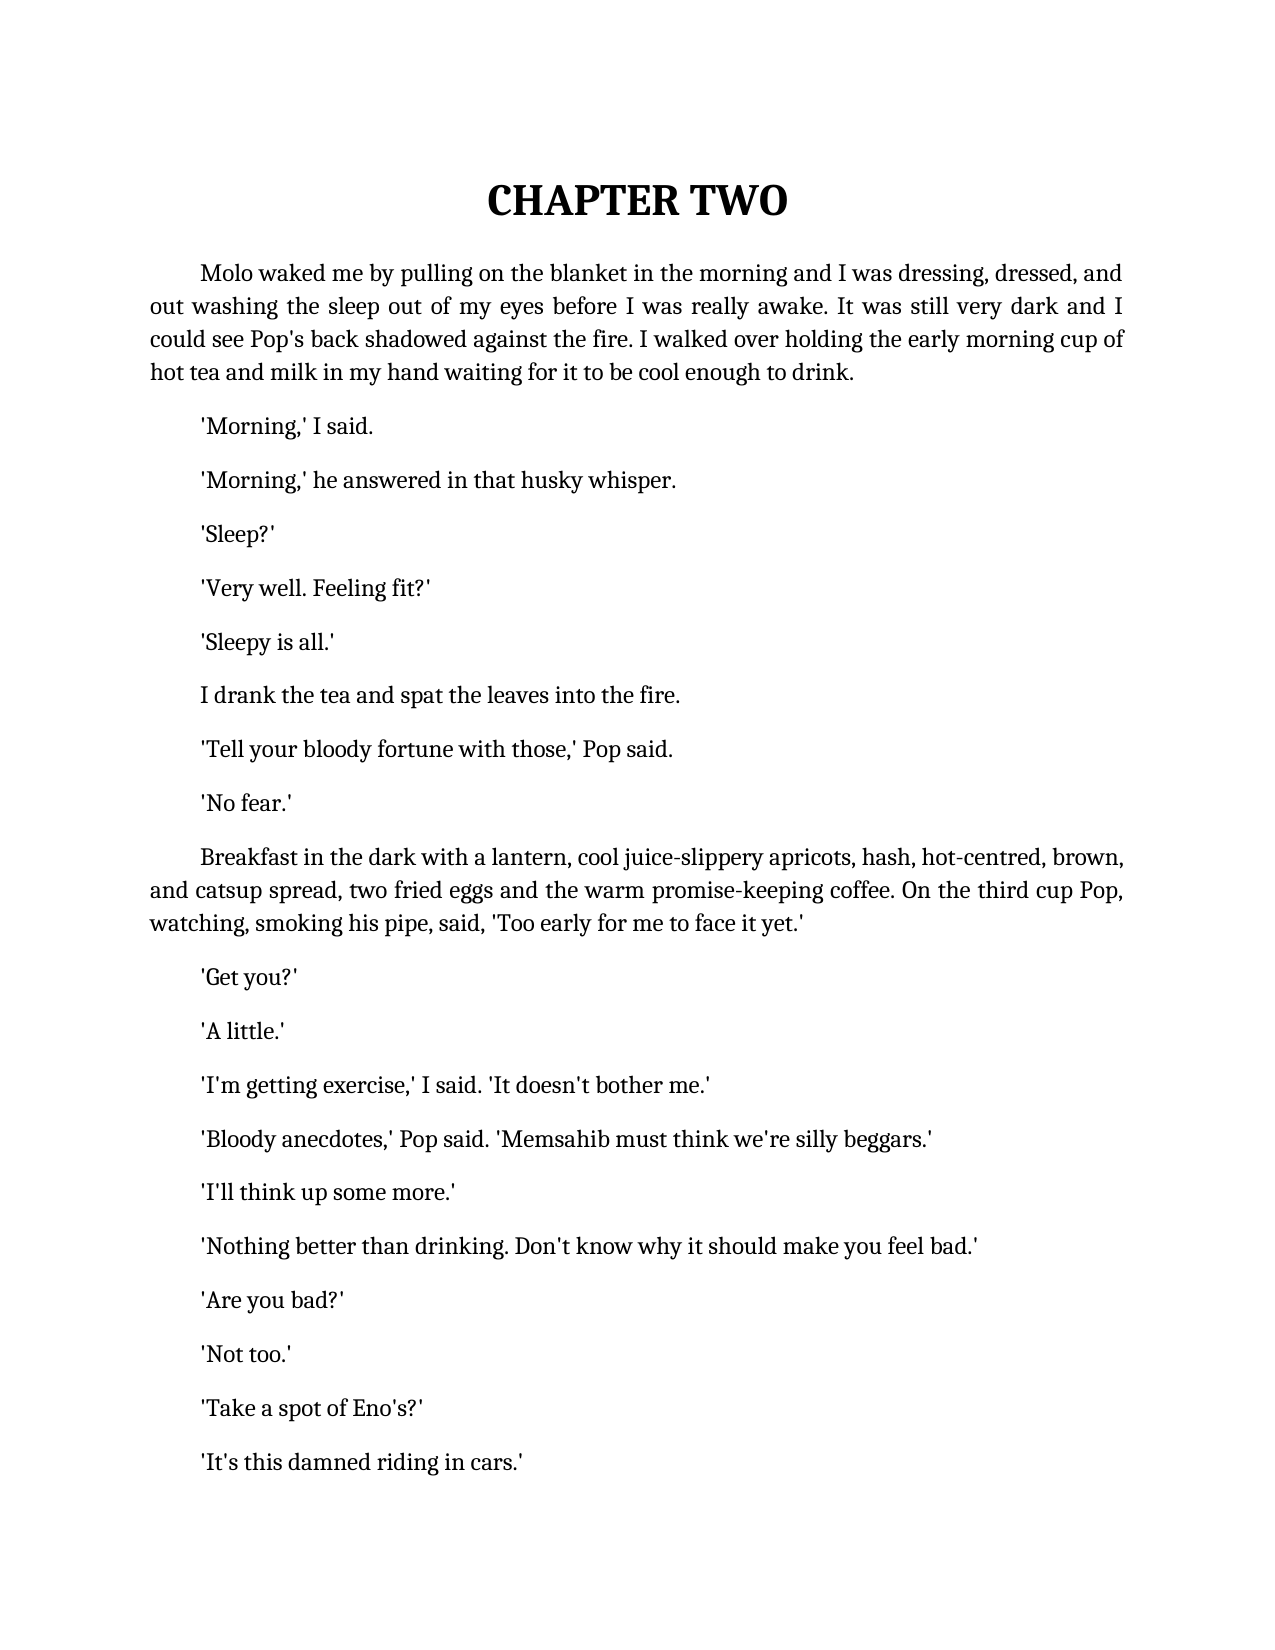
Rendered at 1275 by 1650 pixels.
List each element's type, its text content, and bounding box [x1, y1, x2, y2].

text 'Nothing better than drinking. Don't know why it should make you feel bad.' [150, 1232, 1125, 1261]
text 'Sleepy is all.' [150, 628, 1125, 656]
text 'Bloody anecdotes,' Pop said. 'Memsahib must think we're silly beggars.' [150, 1124, 1125, 1153]
text 'I'll think up some more.' [150, 1178, 1125, 1207]
text 'Sleep?' [150, 520, 1125, 549]
text I drank the tea and spat the leaves into the fire. [150, 681, 1125, 710]
text 'Tell your bloody fortune with those,' Pop said. [150, 735, 1125, 764]
text Molo waked me by pulling on the blanket in the morning and I was dressing, dressed, and out washing the sleep out of my eyes before I was really awake. It was still very dark and I could see Pop's back shadowed against the fire. I walked over holding the early morning cup of hot tea and milk in my hand waiting for it to be cool enough to drink. [150, 259, 1125, 387]
text Breakfast in the dark with a lantern, cool juice-slippery apricots, hash, hot-centred, brown, and catsup spread, two fried eggs and the warm promise-keeping coffee. On the third cup Pop, watching, smoking his pipe, said, 'Too early for me to face it yet.' [150, 843, 1125, 938]
text 'Morning,' he answered in that husky whisper. [150, 466, 1125, 495]
text 'Take a spot of Eno's?' [150, 1394, 1125, 1422]
text 'A little.' [150, 1017, 1125, 1046]
text 'It's this damned riding in cars.' [150, 1448, 1125, 1476]
text CHAPTER TWO [150, 175, 1125, 227]
text 'No fear.' [150, 789, 1125, 818]
text 'Get you?' [150, 963, 1125, 992]
text 'I'm getting exercise,' I said. 'It doesn't bother me.' [150, 1071, 1125, 1099]
text 'Very well. Feeling fit?' [150, 574, 1125, 602]
text 'Morning,' I said. [150, 412, 1125, 441]
text 'Not too.' [150, 1340, 1125, 1369]
text 'Are you bad?' [150, 1286, 1125, 1315]
